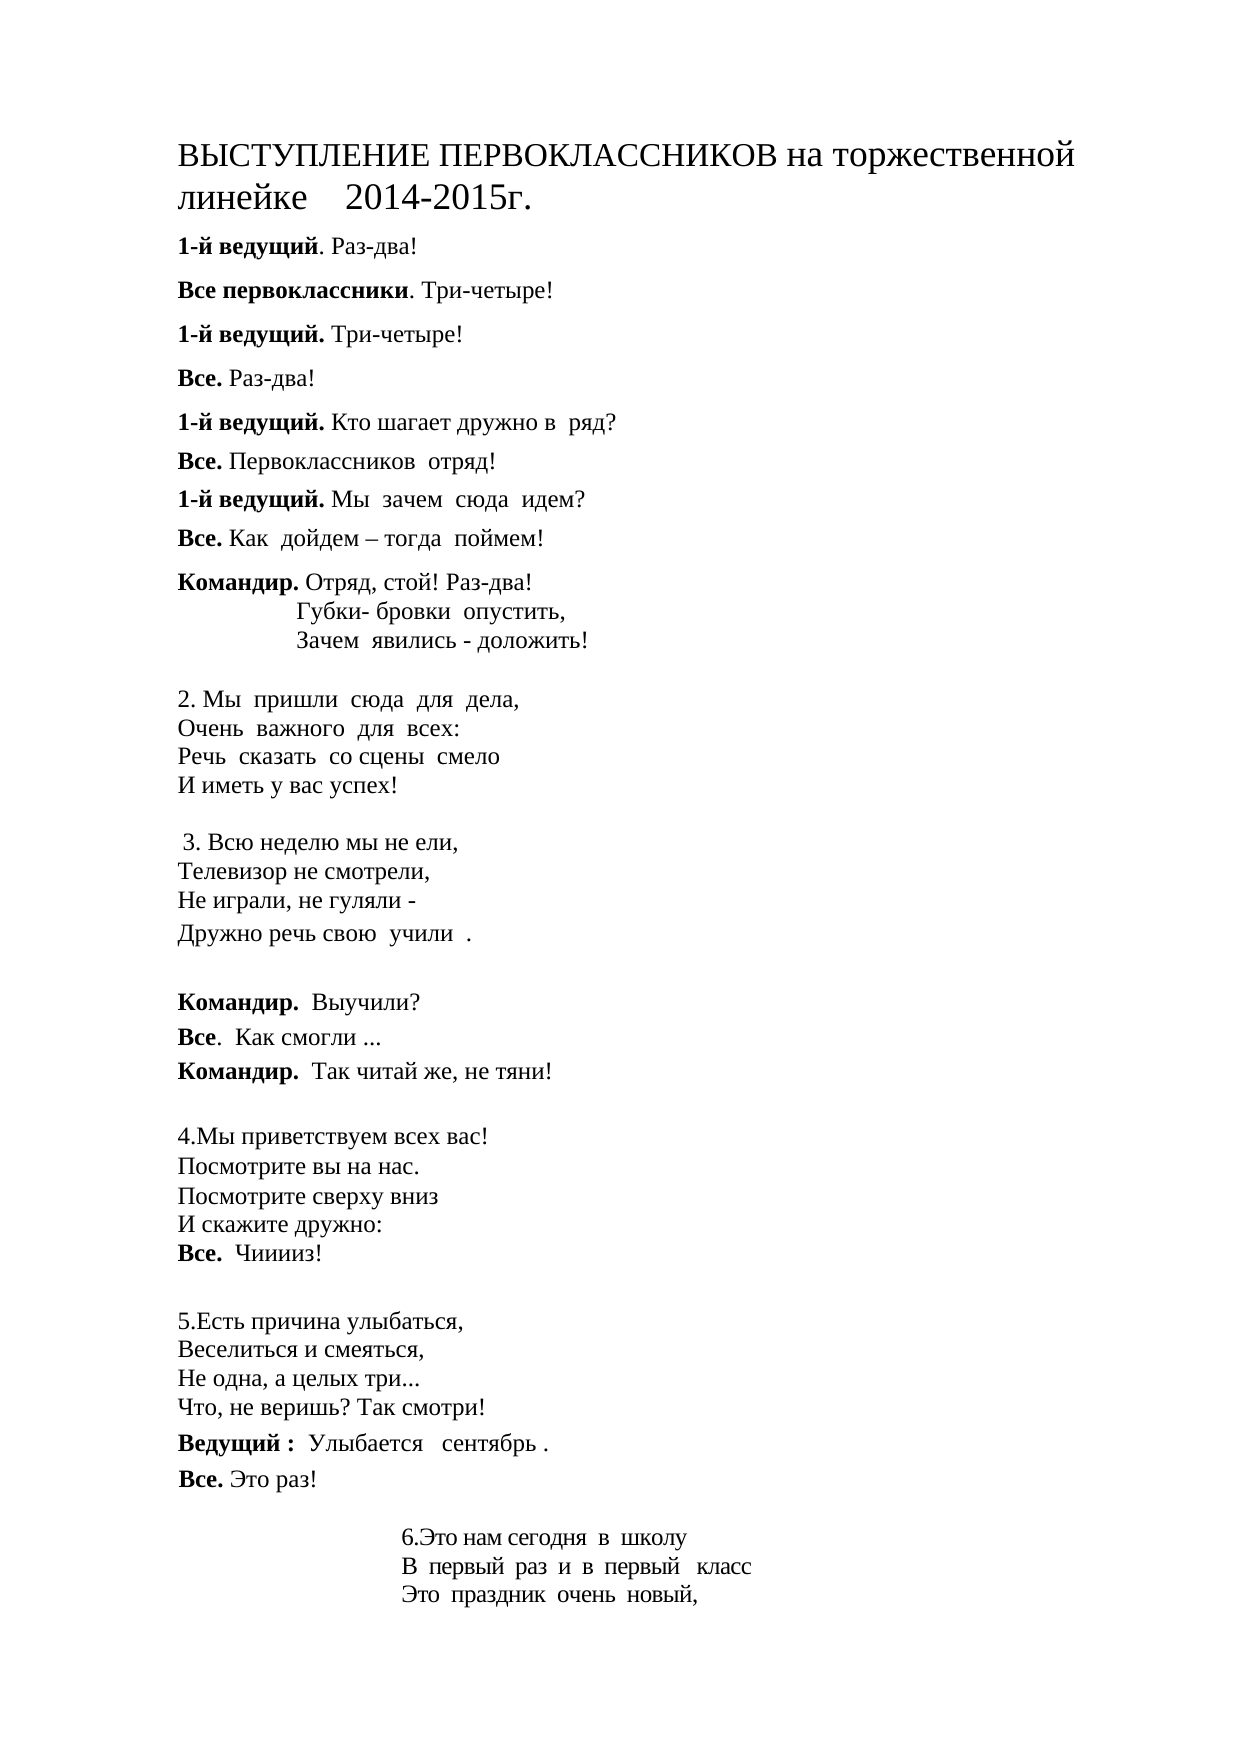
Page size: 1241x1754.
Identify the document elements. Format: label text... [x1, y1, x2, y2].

text Это праздник очень новый, [401, 1579, 1110, 1608]
text Речь сказать со сцены смело [177, 741, 1060, 770]
text Все. Как дойдем – тогда поймем! [177, 515, 1152, 554]
text Все. Чииииз! [177, 1238, 922, 1267]
text 3. Всю неделю мы не ели, [182, 827, 1152, 856]
text Что, не веришь? Так смотри! [177, 1392, 1152, 1421]
text Все. Раз-два! [177, 355, 830, 394]
text В первый раз и в первый класс [401, 1551, 1110, 1579]
text Все. Это раз! [178, 1464, 1152, 1493]
text 5.Есть причина улыбаться, [177, 1306, 1060, 1334]
text Зачем явились - доложить! [177, 625, 1152, 654]
text 1-й ведущий. Мы зачем сюда идем? [177, 477, 1152, 515]
text Веселиться и смеяться, [177, 1334, 1152, 1363]
text Командир. Так читай же, не тяни! [177, 1052, 1060, 1087]
text Очень важного для всех: [177, 713, 1060, 741]
text И скажите дружно: [177, 1209, 922, 1238]
text ВЫСТУПЛЕНИЕ ПЕРВОКЛАССНИКОВ на торжественной линейке 2014-2015г. [177, 132, 1152, 218]
text И иметь у вас успех! [177, 770, 1060, 799]
text 1-й ведущий. Три-четыре! [177, 311, 830, 350]
text Дружно речь свою учили . [177, 914, 1060, 949]
text Все. Как смогли ... [177, 1018, 1060, 1052]
text Не играли, не гуляли - [177, 885, 1152, 914]
text Не одна, а целых три... [177, 1363, 1152, 1392]
text 1-й ведущий. Кто шагает дружно в ряд? [177, 399, 830, 438]
text 2. Мы пришли сюда для дела, [177, 684, 1014, 713]
text Посмотрите сверху вниз [177, 1181, 1152, 1209]
text Командир. Выучили? [177, 983, 1060, 1018]
text 1-й ведущий. Раз-два! [177, 223, 830, 262]
text Все. Первоклассников отряд! [177, 438, 1152, 477]
text Командир. Отряд, стой! Раз-два! [177, 566, 1152, 596]
text Телевизор не смотрели, [177, 856, 1152, 885]
text 4.Мы приветствуем всех вас! [177, 1121, 1152, 1150]
text 6.Это нам сегодня в школу [401, 1522, 1110, 1551]
text Посмотрите вы на нас. [177, 1151, 1152, 1180]
text Губки- бровки опустить, [177, 596, 1152, 624]
text Ведущий : Улыбается сентябрь . [178, 1428, 1152, 1457]
text Все первоклассники. Три-четыре! [177, 267, 830, 306]
